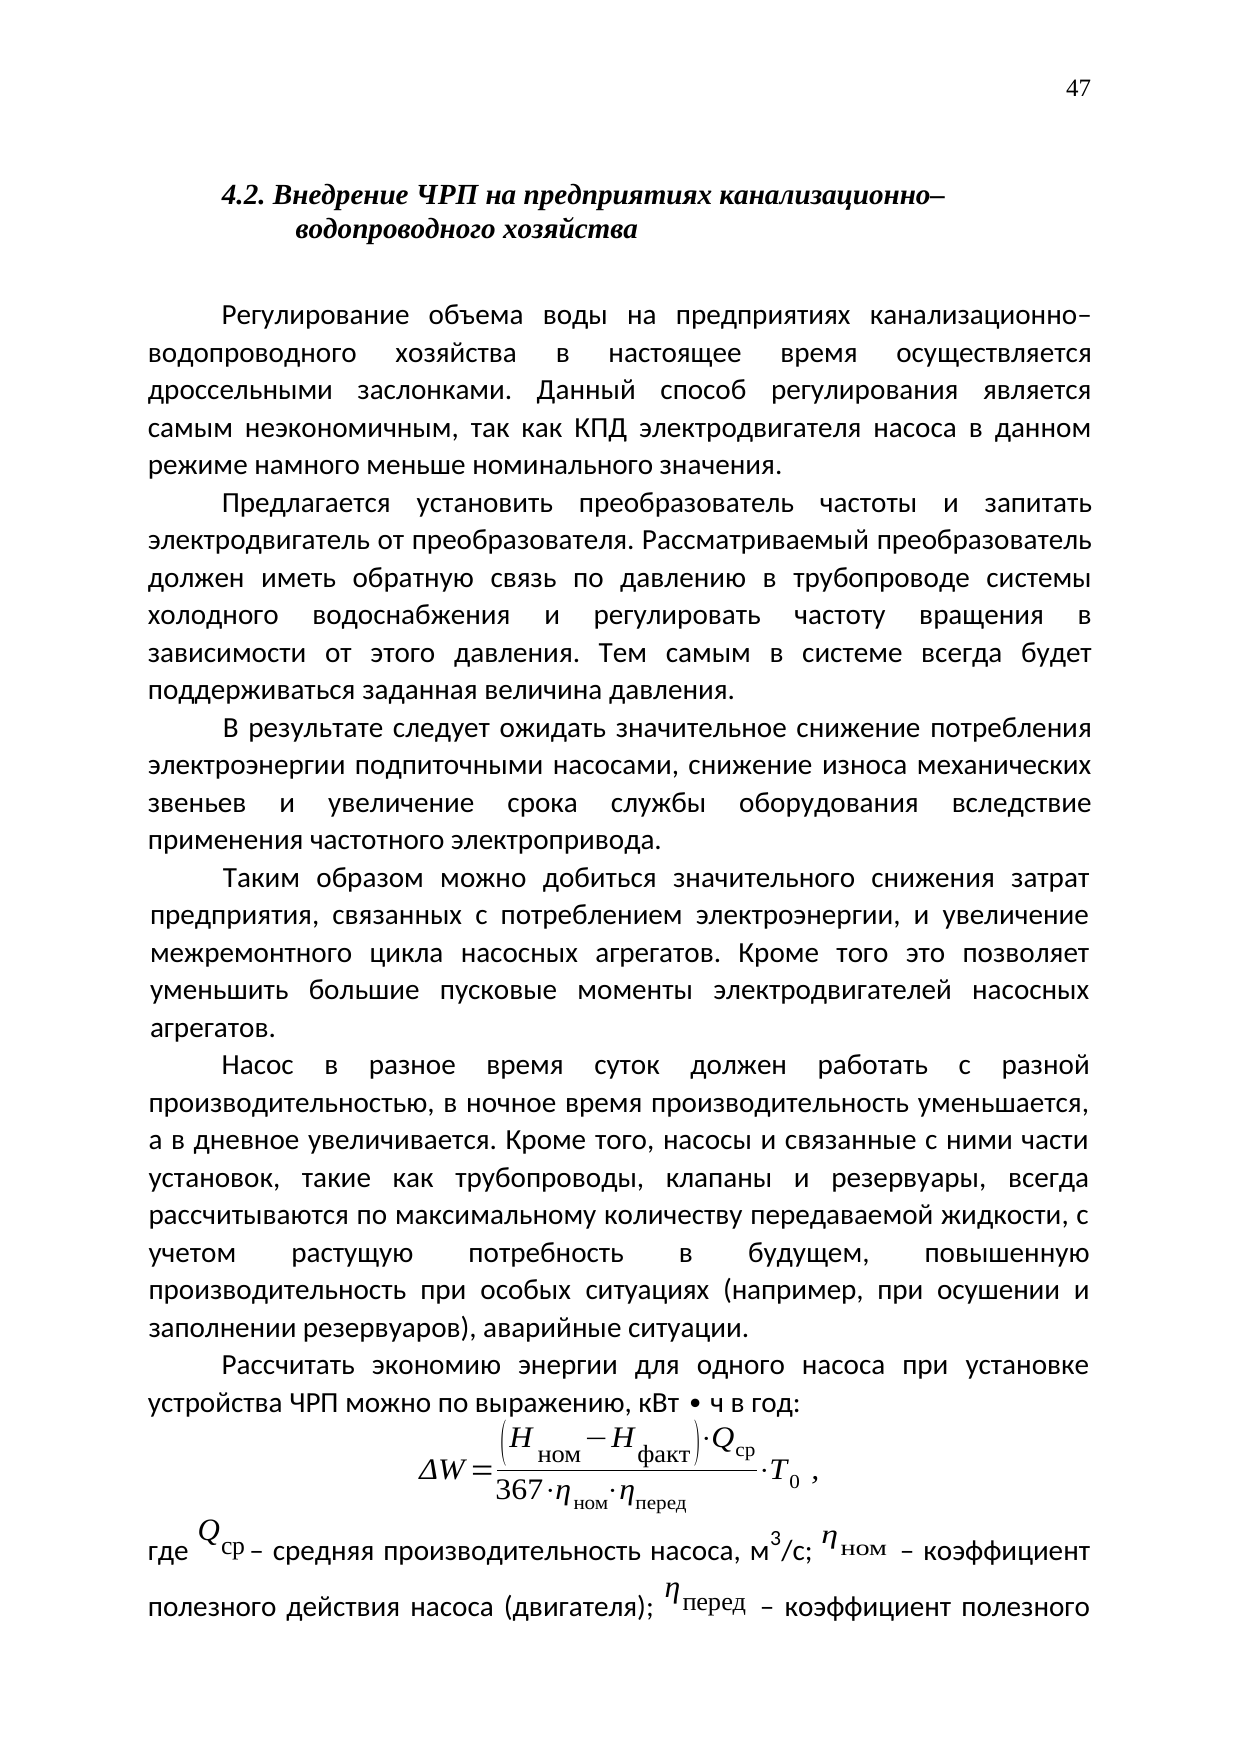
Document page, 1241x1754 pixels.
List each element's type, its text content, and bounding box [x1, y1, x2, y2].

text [148, 1513, 1090, 1624]
text Рассчитать экономию энергии для одного насоса при установке устройства ЧРП можно по выражению, кВт ∙ ч в год: [148, 1344, 1090, 1419]
subtitle 4.2. Внедрение ЧРП на предприятиях канализационно–водопроводного хозяйства [222, 177, 1092, 244]
text Насос в разное время суток должен работать с разной производительностью, в ночное время производительность уменьшается, а в дневное увеличивается. Кроме того, насосы и связанные с ними части установок, такие как трубопроводы, клапаны и резервуары, всегда рассчитываются по максимальному количеству передаваемой жидкости, с учетом растущую потребность в будущем, повышенную производительность при особых ситуациях (например, при осушении и заполнении резервуаров), аварийные ситуации. [148, 1044, 1090, 1344]
text Регулирование объема воды на предприятиях канализационно–водопроводного хозяйства в настоящее время осуществляется дроссельными заслонками. Данный способ регулирования является самым неэкономичным, так как КПД электродвигателя насоса в данном режиме намного меньше номинального значения. [148, 294, 1092, 482]
text Предлагается установить преобразователь частоты и запитать электродвигатель от преобразователя. Рассматриваемый преобразователь должен иметь обратную связь по давлению в трубопроводе системы холодного водоснабжения и регулировать частоту вращения в зависимости от этого давления. Тем самым в системе всегда будет поддерживаться заданная величина давления. [148, 482, 1092, 707]
text Таким образом можно добиться значительного снижения затрат предприятия, связанных с потреблением электроэнергии, и увеличение межремонтного цикла насосных агрегатов. Кроме того это позволяет уменьшить большие пусковые моменты электродвигателей насосных агрегатов. [150, 857, 1090, 1044]
text В результате следует ожидать значительное снижение потребления электроэнергии подпиточными насосами, снижение износа механических звеньев и увеличение срока службы оборудования вследствие применения частотного электропривода. [148, 707, 1092, 857]
